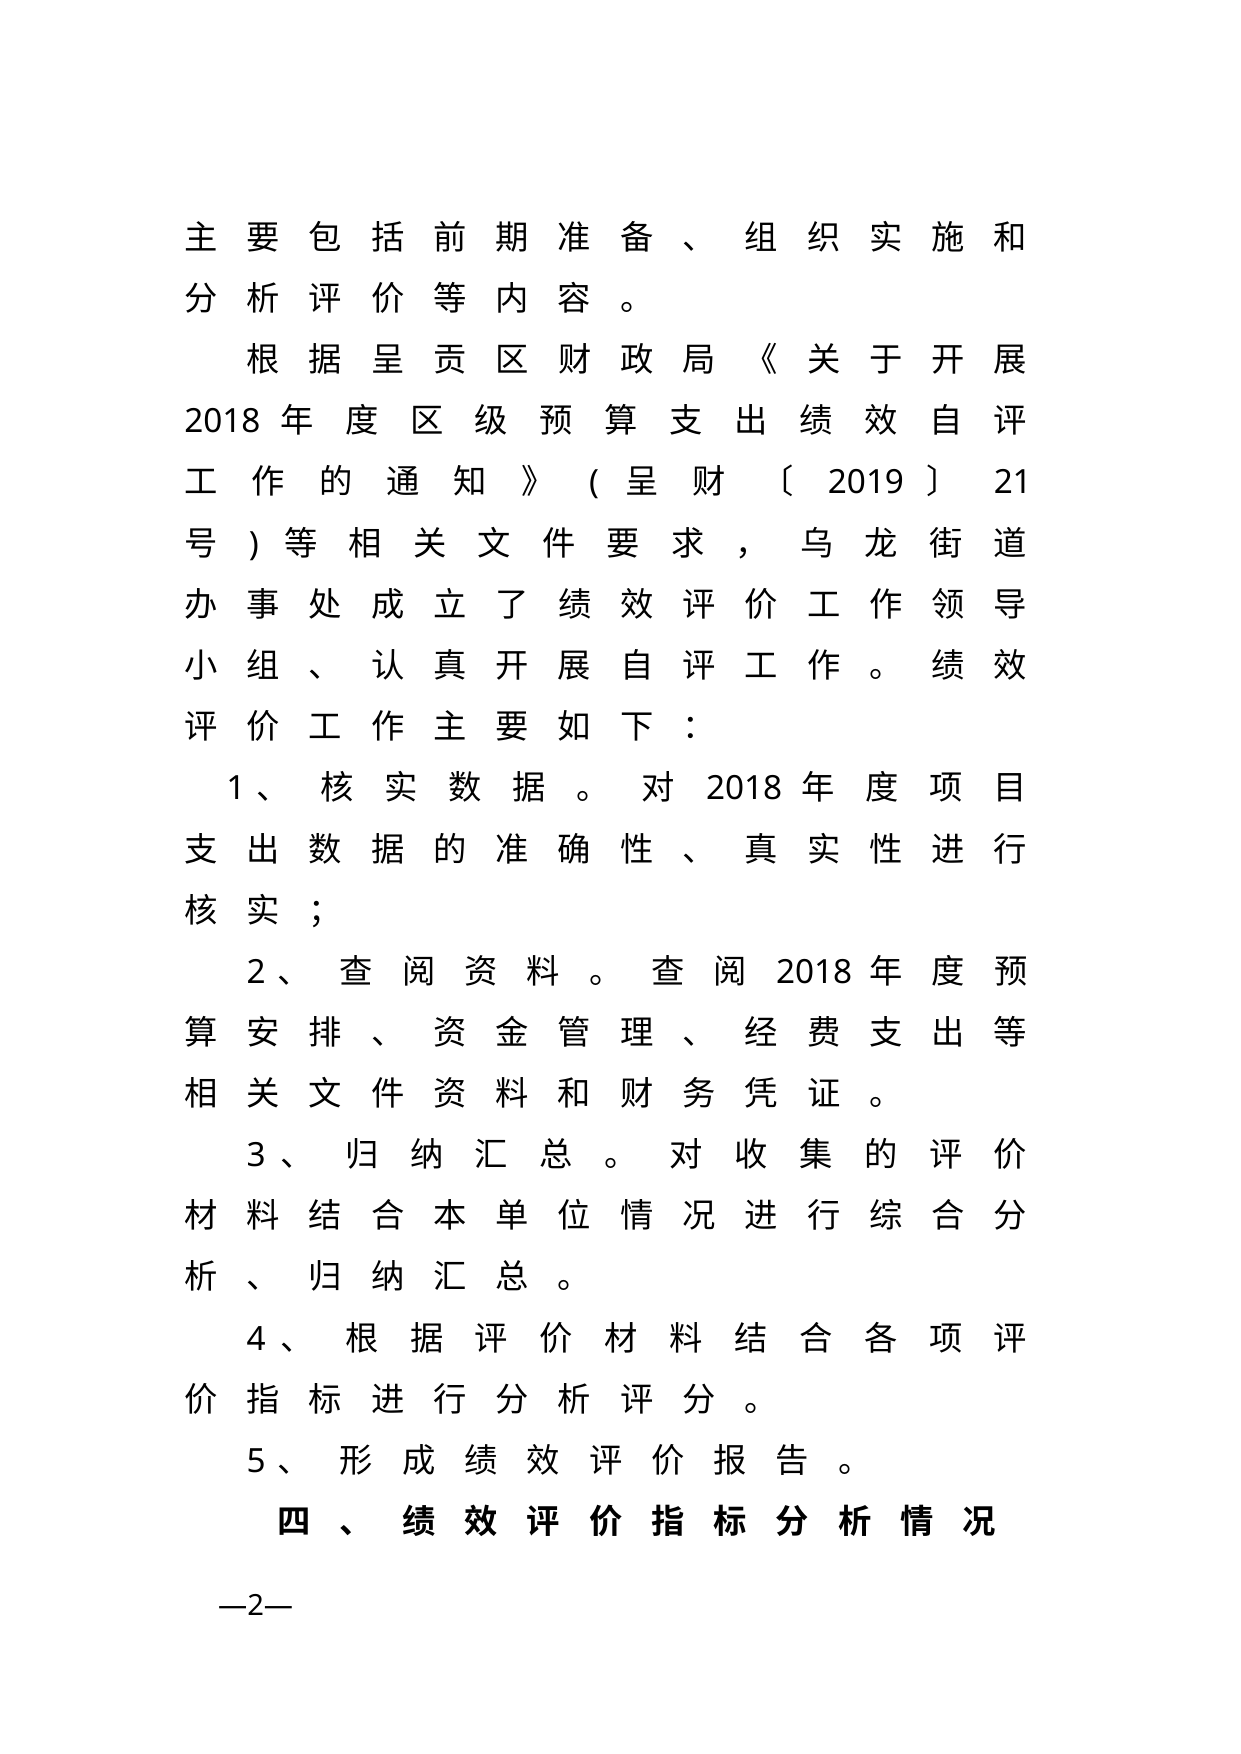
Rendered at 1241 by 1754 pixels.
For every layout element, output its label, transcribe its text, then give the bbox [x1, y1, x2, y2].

text 3、归纳汇总。对收集的评价材料结合本单位情况进行综合分析、归纳汇总。 [184, 1122, 1056, 1305]
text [184, 204, 1056, 327]
text 根据呈贡区财政局《关于开展2018年度区级预算支出绩效自评工作的通知》(呈财〔2019〕21号) 等相关文件要求，乌龙街道办事处成立了绩效评价工作领导小组、认真开展自评工作。绩效评价工作主要如下： [184, 327, 1056, 755]
text 1、核实数据。对2018年度项目支出数据的准确性、真实性进行核实； [184, 755, 1056, 938]
text 5、形成绩效评价报告。 [184, 1427, 1056, 1488]
text 4、根据评价材料结合各项评价指标进行分析评分。 [184, 1305, 1056, 1427]
text 2、查阅资料。查阅2018年度预算安排、资金管理、经费支出等相关文件资料和财务凭证。 [184, 938, 1056, 1122]
text 四、绩效评价指标分析情况 [184, 1488, 1056, 1549]
